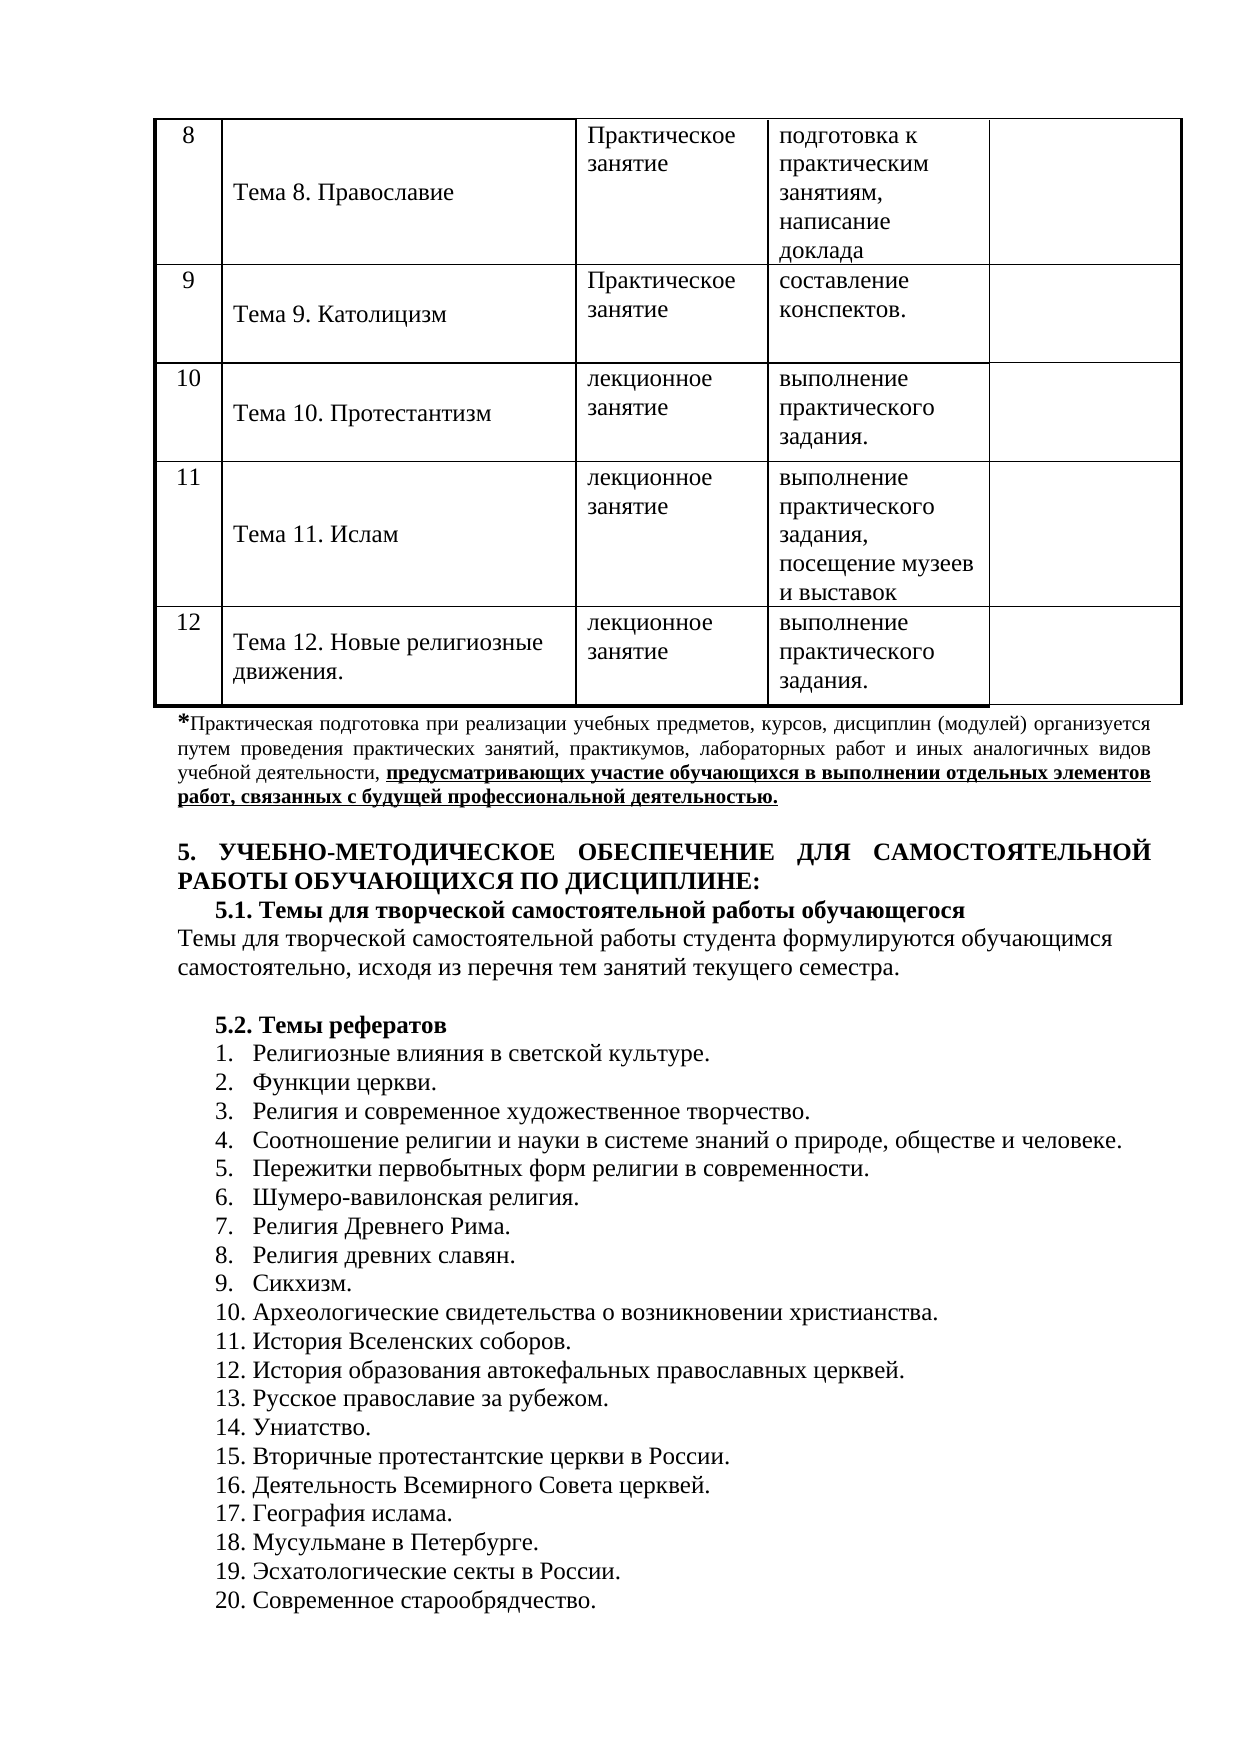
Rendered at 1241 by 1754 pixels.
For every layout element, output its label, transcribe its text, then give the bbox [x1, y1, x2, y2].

list Деятельность Всемирного Совета церквей. [215, 1470, 1152, 1498]
table_cell лекционное занятие [577, 607, 767, 704]
list Сикхизм. [215, 1268, 1152, 1297]
table_cell 9 [157, 265, 221, 362]
table_cell [990, 363, 1180, 461]
table_cell Тема 11. Ислам [223, 462, 575, 606]
list Эсхатологические секты в России. [215, 1556, 1152, 1585]
table_cell 11 [157, 462, 221, 606]
list История Вселенских соборов. [215, 1326, 1152, 1355]
list Соотношение религии и науки в системе знаний о природе, обществе и человеке. [215, 1125, 1152, 1153]
list Религия Древнего Рима. [215, 1211, 1152, 1240]
list Функции церкви. [215, 1067, 1152, 1096]
table_cell [990, 119, 1180, 263]
table_cell лекционное занятие [577, 462, 767, 606]
text 5.1. Темы для творческой самостоятельной работы обучающегося [215, 895, 1152, 923]
table_cell выполнение практического задания. [769, 607, 989, 704]
table_cell составление конспектов. [769, 265, 989, 362]
table_cell [990, 462, 1180, 606]
table_cell Тема 9. Католицизм [223, 265, 575, 362]
list Русское православие за рубежом. [215, 1383, 1152, 1412]
table_cell Тема 8. Православие [223, 120, 575, 263]
table_cell выполнение практического задания, посещение музеев и выставок [769, 462, 989, 606]
table_cell 10 [157, 364, 221, 461]
list Пережитки первобытных форм религии в современности. [215, 1153, 1152, 1182]
list Религия и современное художественное творчество. [215, 1096, 1152, 1125]
table_cell выполнение практического задания. [769, 364, 989, 461]
table_cell 12 [157, 607, 221, 704]
table_cell подготовка к практическим занятиям, написание доклада [769, 119, 989, 263]
text 5.2. Темы рефератов [215, 1010, 1152, 1038]
list Вторичные протестантские церкви в России. [215, 1441, 1152, 1470]
list Мусульмане в Петербурге. [215, 1527, 1152, 1556]
table_cell Практическое занятие [577, 119, 768, 263]
table_cell лекционное занятие [577, 364, 767, 461]
list Религиозные влияния в светской культуре. [215, 1038, 1152, 1067]
text 5. Учебно-методическое обеспечение для самостоятельной работы обучающихся по дисциплине: [177, 837, 1152, 895]
list История образования автокефальных православных церквей. [215, 1355, 1152, 1383]
table_cell Практическое занятие [577, 265, 767, 362]
table_cell 8 [157, 120, 221, 263]
text Темы для творческой самостоятельной работы студента формулируются обучающимся самостоятельно, исходя из перечня тем занятий текущего семестра. [177, 923, 1152, 981]
list Религия древних славян. [215, 1240, 1152, 1268]
table_cell Тема 12. Новые религиозные движения. [223, 607, 575, 704]
list Археологические свидетельства о возникновении христианства. [215, 1297, 1152, 1326]
list География ислама. [215, 1498, 1152, 1527]
list Униатство. [215, 1412, 1152, 1441]
list Современное старообрядчество. [215, 1585, 1152, 1613]
table_cell Тема 10. Протестантизм [223, 364, 575, 461]
list Шумеро-вавилонская религия. [215, 1182, 1152, 1211]
text *Практическая подготовка при реализации учебных предметов, курсов, дисциплин (модулей) организуется путем проведения практических занятий, практикумов, лабораторных работ и иных аналогичных видов учебной деятельности, предусматривающих участие обучающихся в выполнении отдельных элементов работ, связанных с будущей профессиональной деятельностью. [177, 707, 1152, 808]
table_cell [990, 265, 1180, 362]
table_cell [990, 607, 1180, 704]
